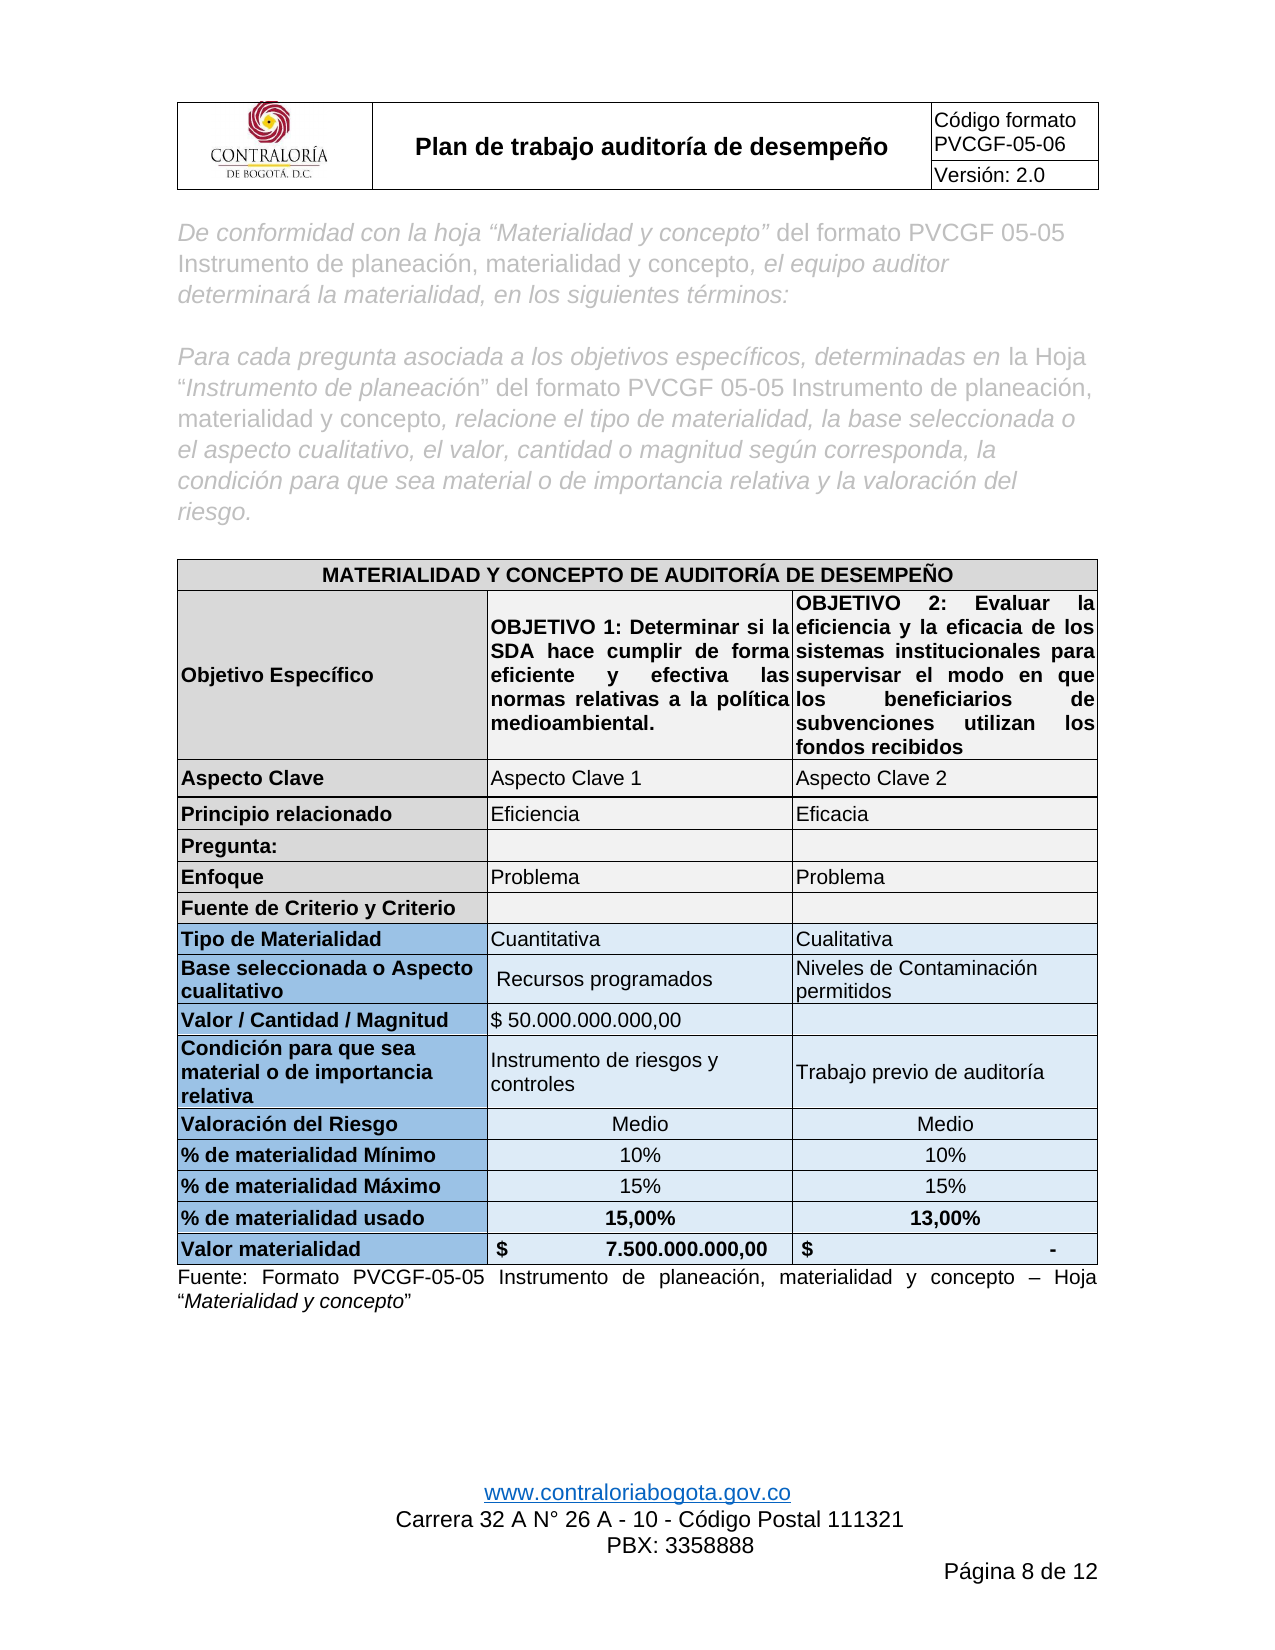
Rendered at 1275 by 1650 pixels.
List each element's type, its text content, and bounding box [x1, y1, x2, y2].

table_cell 10% [488, 1140, 792, 1170]
table_cell Valor / Cantidad / Magnitud [178, 1004, 487, 1034]
table_cell [793, 893, 1097, 923]
table_cell Aspecto Clave [178, 760, 487, 796]
table_cell Pregunta: [178, 830, 487, 861]
table_cell Problema [488, 862, 792, 892]
table_cell [793, 1004, 1097, 1034]
table_cell Fuente de Criterio y Criterio [178, 893, 487, 923]
table_cell [793, 830, 1097, 861]
table_cell Trabajo previo de auditoría [793, 1036, 1097, 1107]
table_cell Eficacia [793, 798, 1097, 829]
table_cell Condición para que sea material o de importancia relativa [178, 1036, 487, 1107]
table_cell % de materialidad usado [178, 1202, 487, 1232]
table_cell Aspecto Clave 2 [793, 760, 1097, 796]
table_cell Problema [793, 862, 1097, 892]
table_cell 13,00% [793, 1202, 1097, 1232]
table_cell Eficiencia [488, 798, 792, 829]
table_cell 10% [793, 1140, 1097, 1170]
table_cell Niveles de Contaminación permitidos [793, 955, 1097, 1003]
table_cell 15% [488, 1171, 792, 1201]
text De conformidad con la hoja “Materialidad y concepto” del formato PVCGF 05-05 Instrumento de planeación, materialidad y concepto, el equipo auditor determinará la materialidad, en los siguientes términos: [177, 218, 1098, 309]
table_header MATERIALIDAD Y CONCEPTO DE AUDITORÍA DE DESEMPEÑO [178, 560, 1097, 590]
table_cell Medio [793, 1109, 1097, 1139]
table_cell Instrumento de riesgos y controles [488, 1036, 792, 1107]
table_cell Base seleccionada o Aspecto cualitativo [178, 955, 487, 1003]
table_cell OBJETIVO 2: Evaluar la eficiencia y la eficacia de los sistemas institucionales para supervisar el modo en que los beneficiarios de subvenciones utilizan los fondos recibidos [793, 591, 1097, 759]
table_cell OBJETIVO 1: Determinar si la SDA hace cumplir de forma eficiente y efectiva las normas relativas a la política medioambiental. [488, 591, 792, 759]
picture [211, 103, 328, 178]
table_cell Valor materialidad [178, 1234, 487, 1264]
text Fuente: Formato PVCGF-05-05 Instrumento de planeación, materialidad y concepto – Hoja “Materialidad y concepto” [177, 1265, 1098, 1313]
text Para cada pregunta asociada a los objetivos específicos, determinadas en la Hoja “Instrumento de planeación” del formato PVCGF 05-05 Instrumento de planeación, materialidad y concepto, relacione el tipo de materialidad, la base seleccionada o el aspecto cualitativo, el valor, cantidad o magnitud según corresponda, la condición para que sea material o de importancia relativa y la valoración del riesgo. [177, 342, 1098, 526]
table_cell 15% [793, 1171, 1097, 1201]
table_cell Cualitativa [793, 924, 1097, 954]
table_cell Recursos programados [488, 955, 792, 1003]
table_cell [488, 830, 792, 861]
table_cell [488, 893, 792, 923]
table_cell $ - [793, 1234, 1097, 1264]
table_cell 15,00% [488, 1202, 792, 1232]
table_cell Aspecto Clave 1 [488, 760, 792, 796]
table_cell Principio relacionado [178, 798, 487, 829]
table_cell Objetivo Específico [178, 591, 487, 759]
table_cell $ 7.500.000.000,00 [488, 1234, 792, 1264]
table_cell Valoración del Riesgo [178, 1109, 487, 1139]
table_cell Tipo de Materialidad [178, 924, 487, 954]
table_cell Cuantitativa [488, 924, 792, 954]
table_cell % de materialidad Máximo [178, 1171, 487, 1201]
table_cell Medio [488, 1109, 792, 1139]
table_cell $ 50.000.000.000,00 [488, 1004, 792, 1034]
table_cell Enfoque [178, 862, 487, 892]
table_cell % de materialidad Mínimo [178, 1140, 487, 1170]
